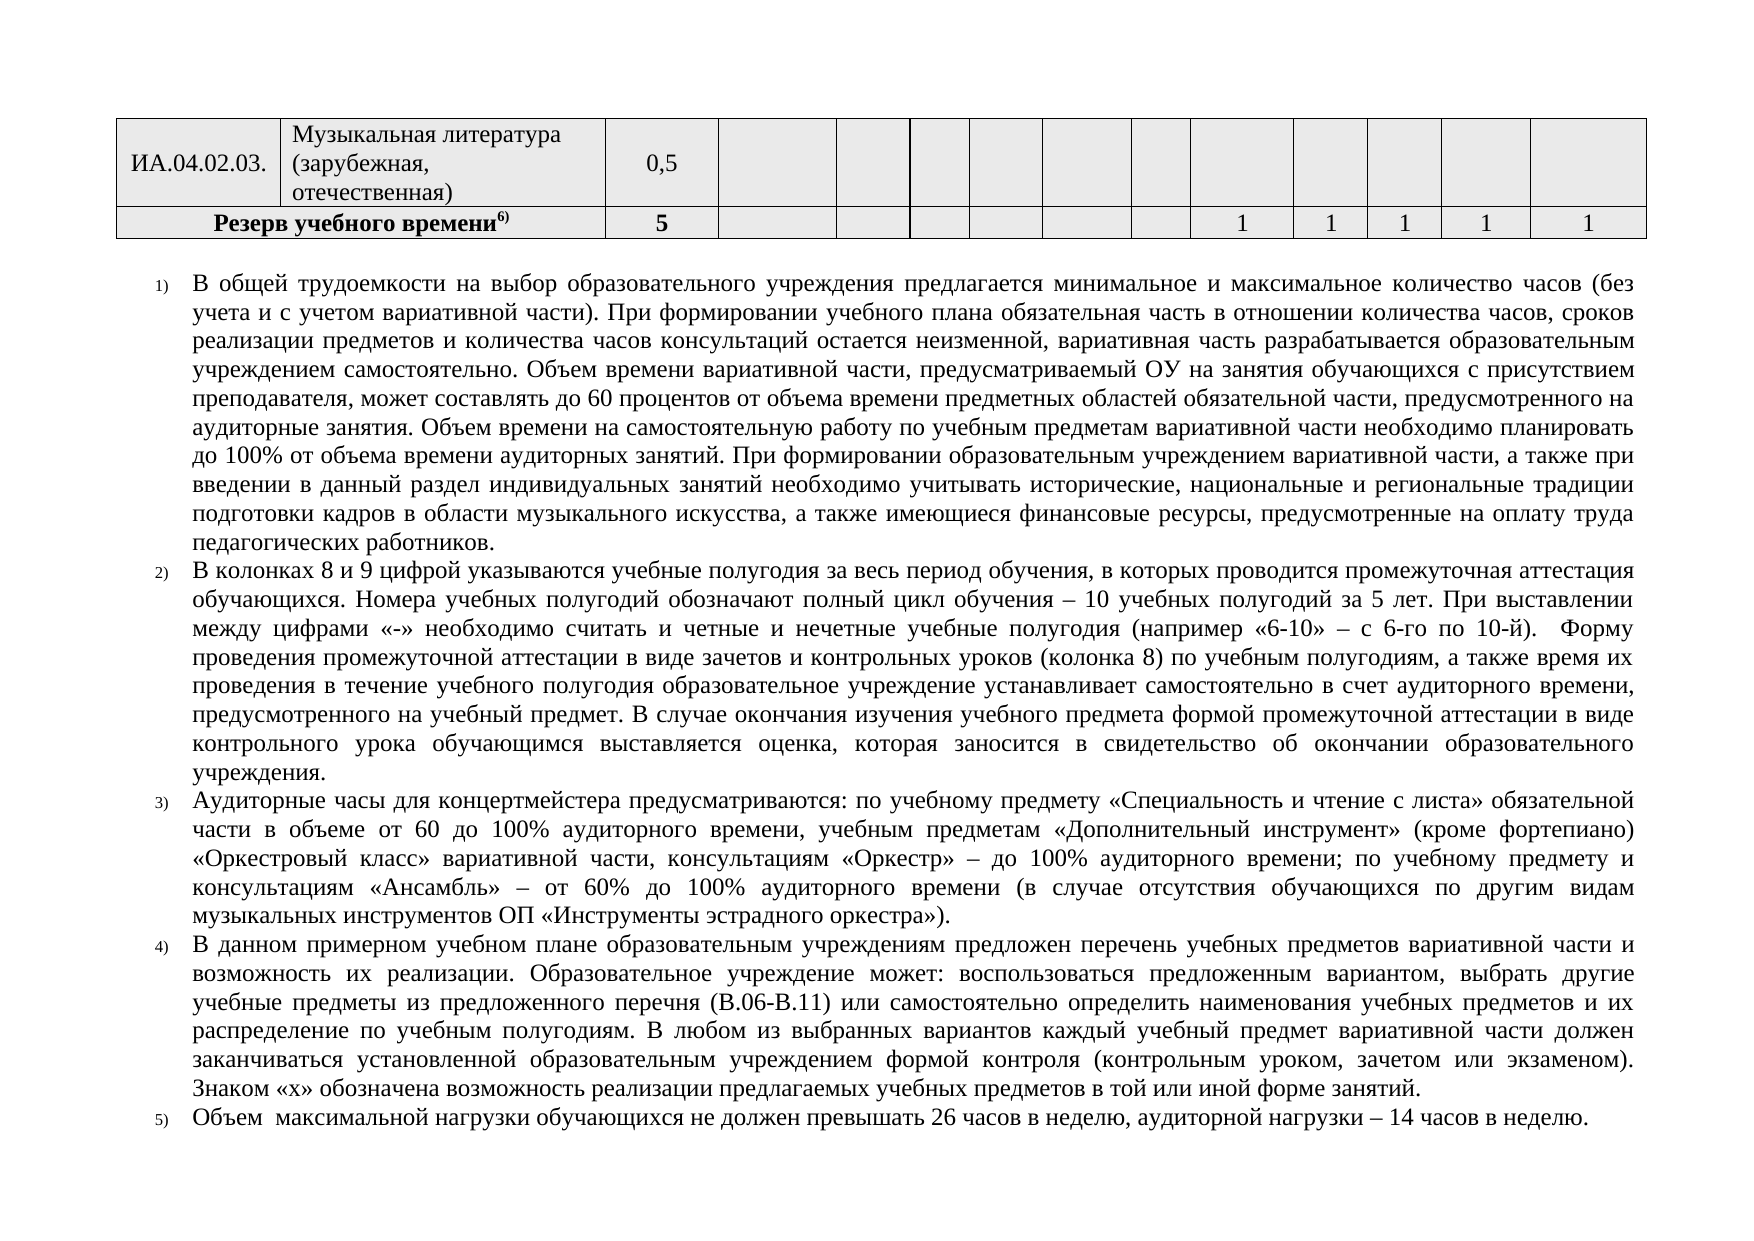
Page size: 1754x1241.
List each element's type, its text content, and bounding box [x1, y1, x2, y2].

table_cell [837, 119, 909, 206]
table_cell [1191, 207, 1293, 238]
list Аудиторные часы для концертмейстера предусматриваются: по учебному предмету «Специальность и чтение с листа» обязательной части в объеме от 60 до 100% аудиторного времени, учебным предметам «Дополнительный инструмент» (кроме фортепиано) «Оркестровый класс» вариативной части, консультациям «Оркестр» – до 100% аудиторного времени; по учебному предмету и консультациям «Ансамбль» – от 60% до 100% аудиторного времени (в случае отсутствия обучающихся по другим видам музыкальных инструментов ОП «Инструменты эстрадного оркестра»). [154, 786, 1636, 929]
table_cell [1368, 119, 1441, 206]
list Объем максимальной нагрузки обучающихся не должен превышать 26 часов в неделю, аудиторной нагрузки – 14 часов в неделю. [154, 1102, 1636, 1131]
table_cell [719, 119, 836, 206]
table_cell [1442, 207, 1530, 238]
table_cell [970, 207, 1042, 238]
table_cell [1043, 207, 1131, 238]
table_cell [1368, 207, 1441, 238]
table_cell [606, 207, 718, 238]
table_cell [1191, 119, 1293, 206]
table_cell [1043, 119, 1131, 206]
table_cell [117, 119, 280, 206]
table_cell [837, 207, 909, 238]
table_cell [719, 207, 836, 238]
list В колонках 8 и 9 цифрой указываются учебные полугодия за весь период обучения, в которых проводится промежуточная аттестация обучающихся. Номера учебных полугодий обозначают полный цикл обучения – 10 учебных полугодий за 5 лет. При выставлении между цифрами «-» необходимо считать и четные и нечетные учебные полугодия (например «6-10» – с 6-го по 10-й). Форму проведения промежуточной аттестации в виде зачетов и контрольных уроков (колонка 8) по учебным полугодиям, а также время их проведения в течение учебного полугодия образовательное учреждение устанавливает самостоятельно в счет аудиторного времени, предусмотренного на учебный предмет. В случае окончания изучения учебного предмета формой промежуточной аттестации в виде контрольного урока обучающимся выставляется оценка, которая заносится в свидетельство об окончании образовательного учреждения. [154, 556, 1636, 786]
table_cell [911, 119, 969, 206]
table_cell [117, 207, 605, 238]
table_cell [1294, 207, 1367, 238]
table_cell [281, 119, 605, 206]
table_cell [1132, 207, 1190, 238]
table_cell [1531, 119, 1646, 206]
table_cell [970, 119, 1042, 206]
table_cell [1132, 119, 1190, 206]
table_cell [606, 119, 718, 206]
list В общей трудоемкости на выбор образовательного учреждения предлагается минимальное и максимальное количество часов (без учета и с учетом вариативной части). При формировании учебного плана обязательная часть в отношении количества часов, сроков реализации предметов и количества часов консультаций остается неизменной, вариативная часть разрабатывается образовательным учреждением самостоятельно. Объем времени вариативной части, предусматриваемый ОУ на занятия обучающихся с присутствием преподавателя, может составлять до 60 процентов от объема времени предметных областей обязательной части, предусмотренного на аудиторные занятия. Объем времени на самостоятельную работу по учебным предметам вариативной части необходимо планировать до 100% от объема времени аудиторных занятий. При формировании образовательным учреждением вариативной части, а также при введении в данный раздел индивидуальных занятий необходимо учитывать исторические, национальные и региональные традиции подготовки кадров в области музыкального искусства, а также имеющиеся финансовые ресурсы, предусмотренные на оплату труда педагогических работников. [154, 268, 1636, 556]
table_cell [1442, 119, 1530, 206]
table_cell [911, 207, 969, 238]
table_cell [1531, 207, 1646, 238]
list В данном примерном учебном плане образовательным учреждениям предложен перечень учебных предметов вариативной части и возможность их реализации. Образовательное учреждение может: воспользоваться предложенным вариантом, выбрать другие учебные предметы из предложенного перечня (В.06-В.11) или самостоятельно определить наименования учебных предметов и их распределение по учебным полугодиям. В любом из выбранных вариантов каждый учебный предмет вариативной части должен заканчиваться установленной образовательным учреждением формой контроля (контрольным уроком, зачетом или экзаменом). Знаком «х» обозначена возможность реализации предлагаемых учебных предметов в той или иной форме занятий. [154, 929, 1636, 1102]
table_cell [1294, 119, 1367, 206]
